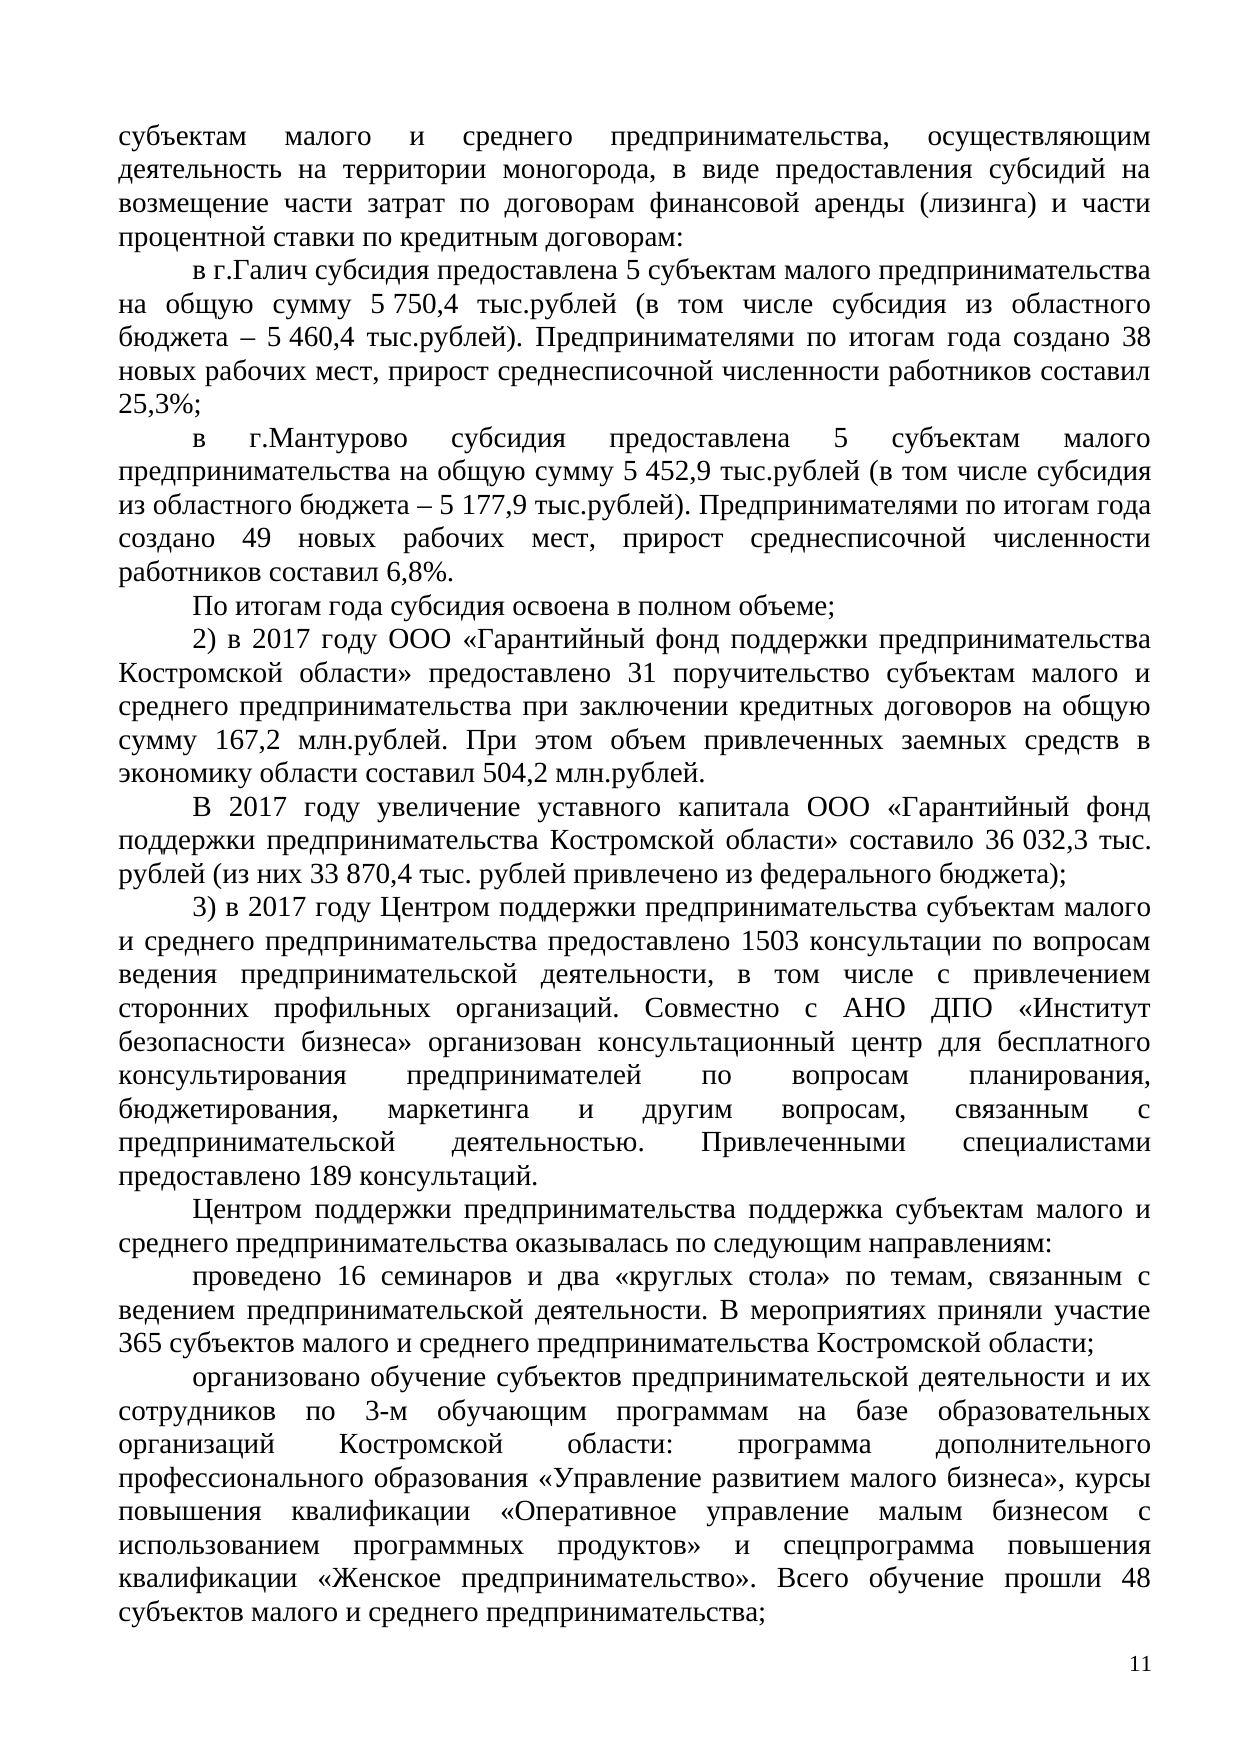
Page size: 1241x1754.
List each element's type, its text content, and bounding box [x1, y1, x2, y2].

text проведено 16 семинаров и два «круглых стола» по темам, связанным с ведением предпринимательской деятельности. В мероприятиях приняли участие 365 субъектов малого и среднего предпринимательства Костромской области; [118, 1258, 1152, 1359]
text В 2017 году увеличение уставного капитала ООО «Гарантийный фонд поддержки предпринимательства Костромской области» составило 36 032,3 тыс. рублей (из них 33 870,4 тыс. рублей привлечено из федерального бюджета); [118, 789, 1152, 889]
text организовано обучение субъектов предпринимательской деятельности и их сотрудников по 3-м обучающим программам на базе образовательных организаций Костромской области: программа дополнительного профессионального образования «Управление развитием малого бизнеса», курсы повышения квалификации «Оперативное управление малым бизнесом с использованием программных продуктов» и спецпрограмма повышения квалификации «Женское предпринимательство». Всего обучение прошли 48 субъектов малого и среднего предпринимательства; [118, 1359, 1152, 1627]
text По итогам года субсидия освоена в полном объеме; [118, 588, 1152, 621]
text 2) в 2017 году ООО «Гарантийный фонд поддержки предпринимательства Костромской области» предоставлено 31 поручительство субъектам малого и среднего предпринимательства при заключении кредитных договоров на общую сумму 167,2 млн.рублей. При этом объем привлеченных заемных средств в экономику области составил 504,2 млн.рублей. [118, 621, 1152, 789]
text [118, 118, 1152, 252]
text 3) в 2017 году Центром поддержки предпринимательства субъектам малого и среднего предпринимательства предоставлено 1503 консультации по вопросам ведения предпринимательской деятельности, в том числе с привлечением сторонних профильных организаций. Совместно с АНО ДПО «Институт безопасности бизнеса» организован консультационный центр для бесплатного консультирования предпринимателей по вопросам планирования, бюджетирования, маркетинга и другим вопросам, связанным с предпринимательской деятельностью. Привлеченными специалистами предоставлено 189 консультаций. [118, 889, 1152, 1191]
text в г.Галич субсидия предоставлена 5 субъектам малого предпринимательства на общую сумму 5 750,4 тыс.рублей (в том числе субсидия из областного бюджета – 5 460,4 тыс.рублей). Предпринимателями по итогам года создано 38 новых рабочих мест, прирост среднесписочной численности работников составил 25,3%; [118, 252, 1152, 420]
text Центром поддержки предпринимательства поддержка субъектам малого и среднего предпринимательства оказывалась по следующим направлениям: [118, 1191, 1152, 1258]
text в г.Мантурово субсидия предоставлена 5 субъектам малого предпринимательства на общую сумму 5 452,9 тыс.рублей (в том числе субсидия из областного бюджета – 5 177,9 тыс.рублей). Предпринимателями по итогам года создано 49 новых рабочих мест, прирост среднесписочной численности работников составил 6,8%. [118, 420, 1152, 588]
